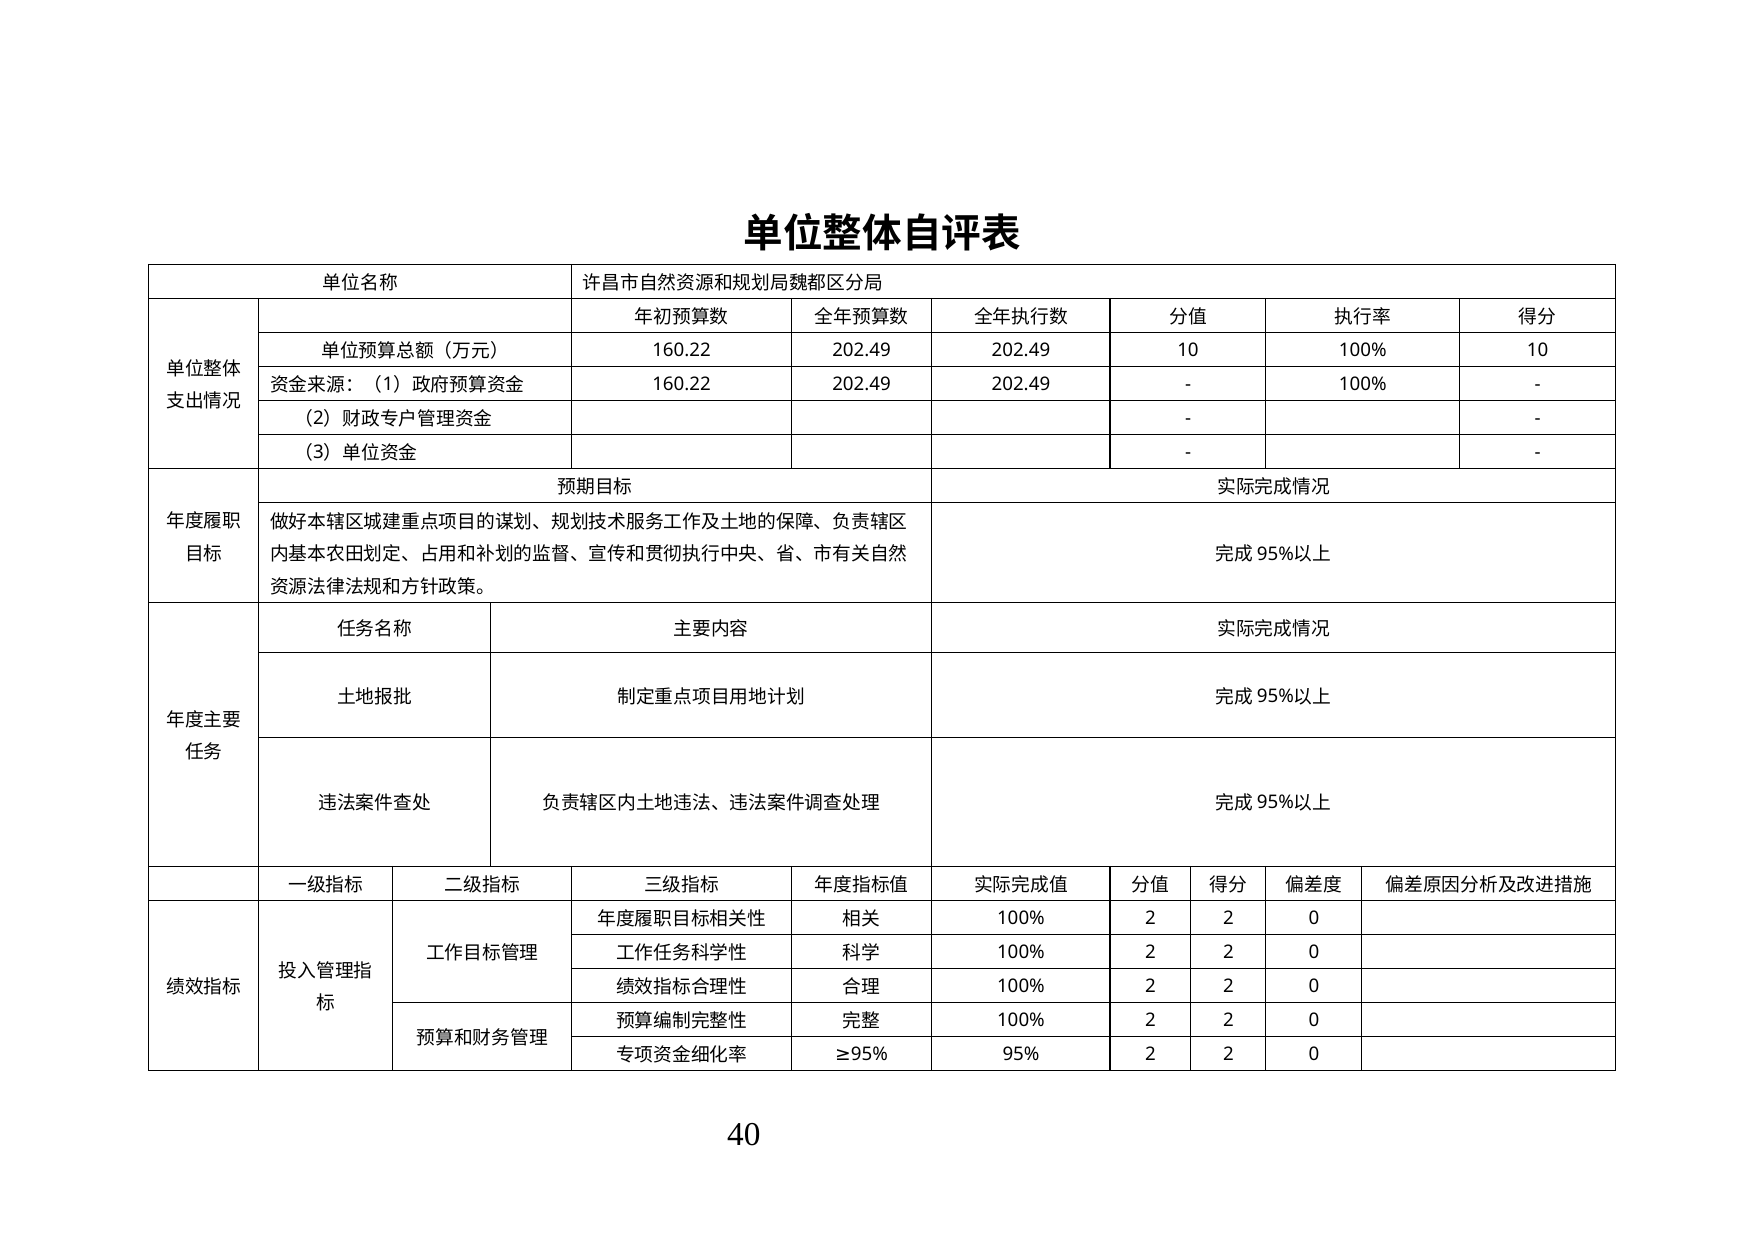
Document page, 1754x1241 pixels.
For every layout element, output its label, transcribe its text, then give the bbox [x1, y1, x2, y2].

table_cell [259, 299, 571, 332]
table_cell [149, 867, 258, 900]
table_cell 202.49 [932, 333, 1109, 366]
table_cell 土地报批 [259, 653, 490, 737]
table_cell 偏差原因分析及改进措施 [1362, 867, 1615, 900]
table_cell [792, 401, 931, 434]
table_cell 单位预算总额（万元） [259, 333, 571, 366]
table_cell 100% [932, 1003, 1109, 1036]
table_cell 160.22 [572, 333, 791, 366]
table_cell 年初预算数 [572, 299, 791, 332]
table_cell 许昌市自然资源和规划局魏都区分局 [572, 265, 1615, 298]
table_cell 2 [1191, 1003, 1265, 1036]
table_cell 负责辖区内土地违法、违法案件调查处理 [491, 738, 931, 866]
table_cell 单位整体支出情况 [149, 299, 258, 468]
table_cell 相关 [792, 901, 931, 934]
table_cell 一级指标 [259, 867, 392, 900]
table_cell [572, 401, 791, 434]
table_cell 专项资金细化率 [572, 1037, 791, 1070]
table_cell 100% [932, 901, 1109, 934]
table_cell 年度履职目标 [149, 469, 258, 602]
table_cell - [1111, 401, 1265, 434]
table_cell 完整 [792, 1003, 931, 1036]
table_cell 完成95%以上 [932, 503, 1615, 602]
table_cell 得分 [1460, 299, 1615, 332]
table_cell [1362, 901, 1615, 934]
table_cell 投入管理指标 [259, 901, 392, 1070]
table_cell - [1460, 367, 1615, 400]
table_cell 分值 [1111, 299, 1265, 332]
table_cell 年度主要任务 [149, 603, 258, 866]
table_cell 2 [1111, 969, 1190, 1002]
table_cell 得分 [1191, 867, 1265, 900]
table_cell 年度指标值 [792, 867, 931, 900]
table_cell [1362, 1003, 1615, 1036]
table_cell [1362, 969, 1615, 1002]
table_cell 合理 [792, 969, 931, 1002]
table_cell 100% [1266, 333, 1459, 366]
table_cell 0 [1266, 1037, 1361, 1070]
table_cell 2 [1111, 901, 1190, 934]
table_cell 2 [1111, 1037, 1190, 1070]
table_cell - [1111, 435, 1265, 468]
table_cell [1362, 1037, 1615, 1070]
table_header 单位整体自评表 [149, 196, 1615, 264]
table_cell [1362, 935, 1615, 968]
table_cell 绩效指标合理性 [572, 969, 791, 1002]
table_cell 二级指标 [393, 867, 571, 900]
table_cell 2 [1191, 969, 1265, 1002]
table_cell 资金来源：（1）政府预算资金 [259, 367, 571, 400]
table_cell 偏差度 [1266, 867, 1361, 900]
table_cell 分值 [1111, 867, 1190, 900]
table_cell 160.22 [572, 367, 791, 400]
table_cell 三级指标 [572, 867, 791, 900]
table_cell 完成95%以上 [932, 738, 1615, 866]
table_cell （2）财政专户管理资金 [259, 401, 571, 434]
table_cell 预期目标 [259, 469, 931, 502]
table_cell 绩效指标 [149, 901, 258, 1070]
table_cell 制定重点项目用地计划 [491, 653, 931, 737]
table_cell [1266, 401, 1459, 434]
table_cell 100% [932, 969, 1109, 1002]
table_cell [932, 435, 1109, 468]
table_cell 单位名称 [149, 265, 571, 298]
table_cell 违法案件查处 [259, 738, 490, 866]
table_cell 预算编制完整性 [572, 1003, 791, 1036]
table_cell 100% [1266, 367, 1459, 400]
table_cell [572, 435, 791, 468]
table_cell 100% [932, 935, 1109, 968]
table_cell 全年执行数 [932, 299, 1109, 332]
table_cell - [1460, 401, 1615, 434]
table_cell ≥95% [792, 1037, 931, 1070]
table_cell - [1111, 367, 1265, 400]
table_cell 202.49 [792, 333, 931, 366]
table_cell 执行率 [1266, 299, 1459, 332]
table_cell - [1460, 435, 1615, 468]
table_cell 工作目标管理 [393, 901, 571, 1002]
table_cell 10 [1111, 333, 1265, 366]
table_cell 0 [1266, 935, 1361, 968]
table_cell 全年预算数 [792, 299, 931, 332]
table_cell 0 [1266, 901, 1361, 934]
table_cell 10 [1460, 333, 1615, 366]
table_cell 做好本辖区城建重点项目的谋划、规划技术服务工作及土地的保障、负责辖区内基本农田划定、占用和补划的监督、宣传和贯彻执行中央、省、市有关自然资源法律法规和方针政策。 [259, 503, 931, 602]
table_cell 年度履职目标相关性 [572, 901, 791, 934]
table_cell 任务名称 [259, 603, 490, 652]
table_cell [792, 435, 931, 468]
table_cell 预算和财务管理 [393, 1003, 571, 1070]
table_cell 2 [1191, 1037, 1265, 1070]
table_cell 主要内容 [491, 603, 931, 652]
table_cell 95% [932, 1037, 1109, 1070]
table_cell （3）单位资金 [259, 435, 571, 468]
table_cell 2 [1111, 935, 1190, 968]
table_cell 0 [1266, 969, 1361, 1002]
table_cell 2 [1191, 935, 1265, 968]
table_cell [932, 401, 1109, 434]
table_cell 科学 [792, 935, 931, 968]
table_cell 工作任务科学性 [572, 935, 791, 968]
table_cell [1266, 435, 1459, 468]
table_cell 实际完成情况 [932, 469, 1615, 502]
table_cell 实际完成情况 [932, 603, 1615, 652]
table_cell 实际完成值 [932, 867, 1109, 900]
table_cell 202.49 [932, 367, 1109, 400]
table_cell 完成95%以上 [932, 653, 1615, 737]
table_cell 0 [1266, 1003, 1361, 1036]
table_cell 2 [1111, 1003, 1190, 1036]
table_cell 2 [1191, 901, 1265, 934]
table_cell 202.49 [792, 367, 931, 400]
